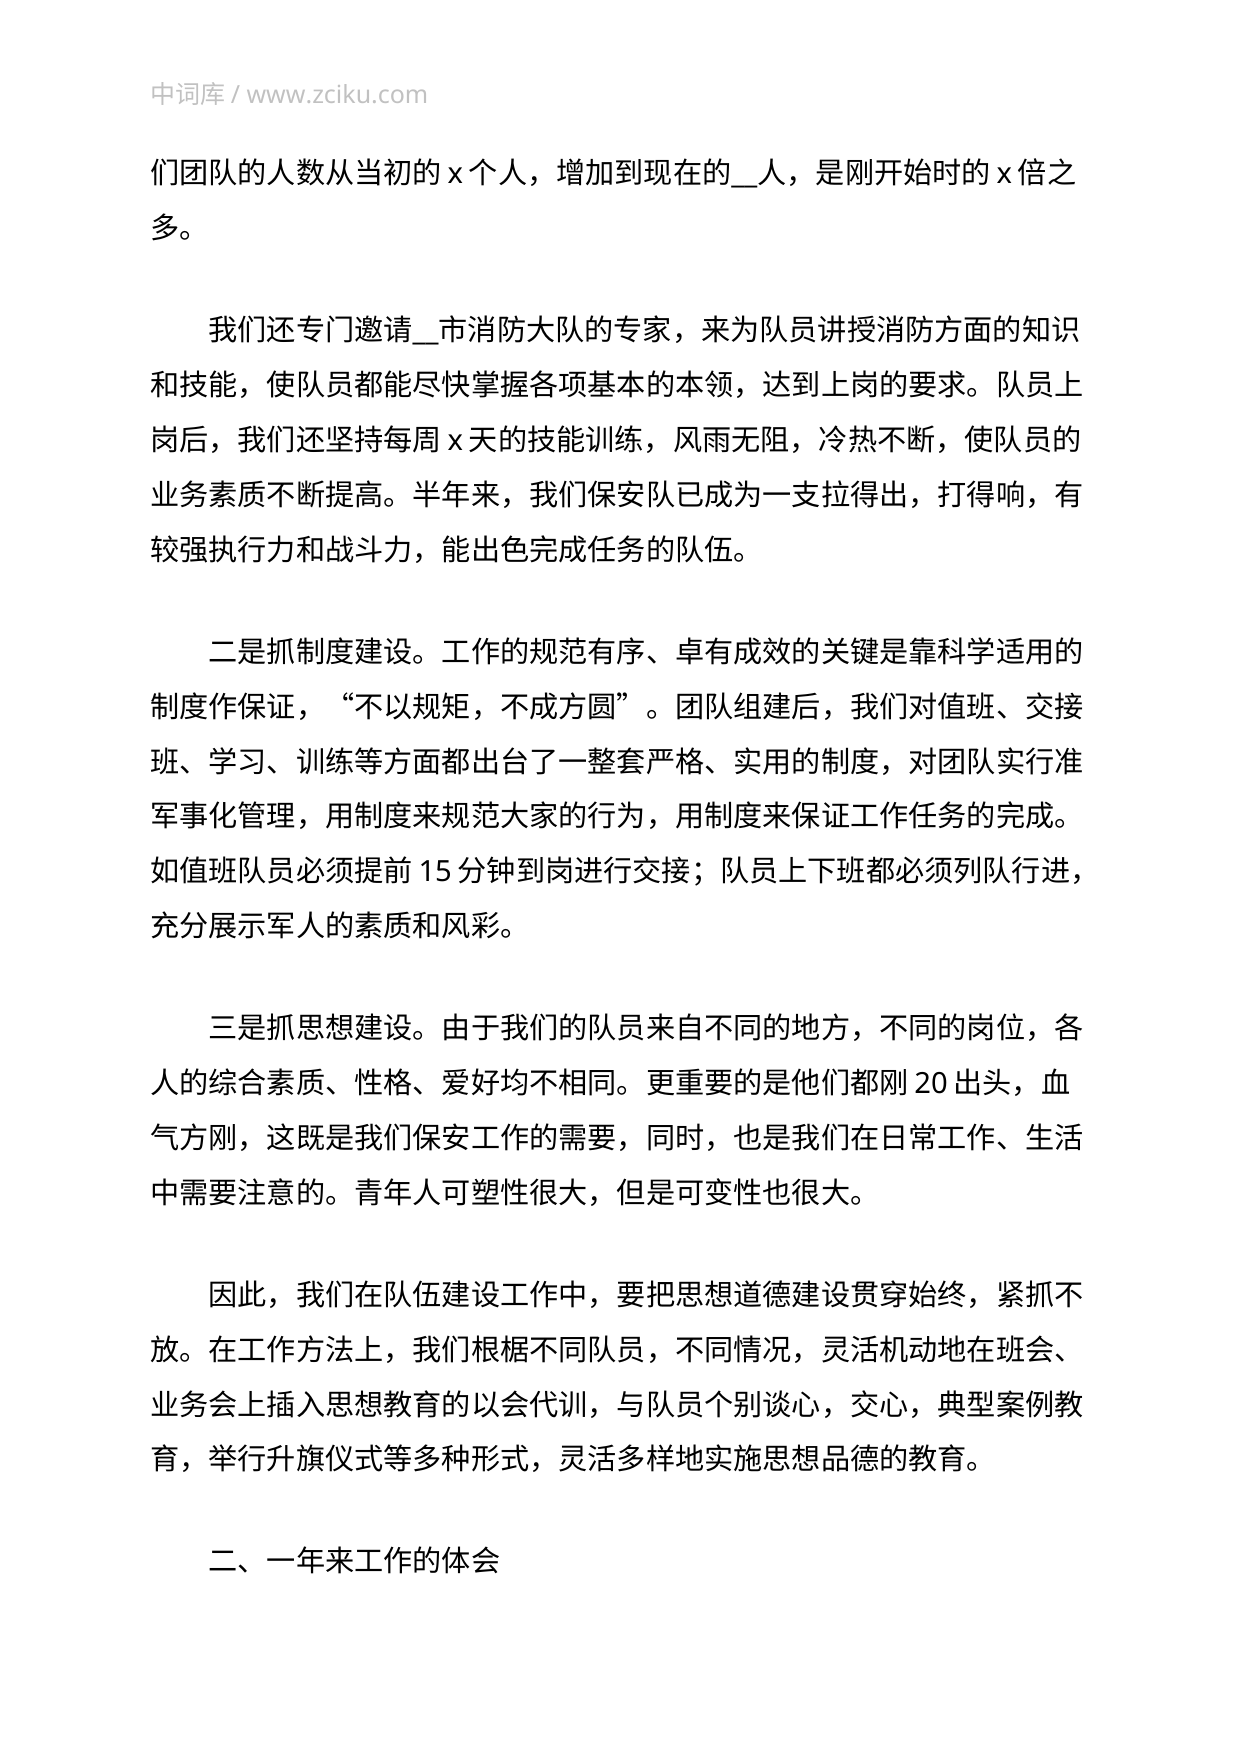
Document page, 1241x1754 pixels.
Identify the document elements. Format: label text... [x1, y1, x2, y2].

text 三是抓思想建设。由于我们的队员来自不同的地方，不同的岗位，各人的综合素质、性格、爱好均不相同。更重要的是他们都刚20出头，血气方刚，这既是我们保安工作的需要，同时，也是我们在日常工作、生活中需要注意的。青年人可塑性很大，但是可变性也很大。 [150, 1005, 1090, 1212]
text 我们还专门邀请__市消防大队的专家，来为队员讲授消防方面的知识和技能，使队员都能尽快掌握各项基本的本领，达到上岗的要求。队员上岗后，我们还坚持每周x天的技能训练，风雨无阻，冷热不断，使队员的业务素质不断提高。半年来，我们保安队已成为一支拉得出，打得响，有较强执行力和战斗力，能出色完成任务的队伍。 [150, 307, 1090, 569]
text 因此，我们在队伍建设工作中，要把思想道德建设贯穿始终，紧抓不放。在工作方法上，我们根椐不同队员，不同情况，灵活机动地在班会、业务会上插入思想教育的以会代训，与队员个别谈心，交心，典型案例教育，举行升旗仪式等多种形式，灵活多样地实施思想品德的教育。 [150, 1271, 1090, 1478]
text 二、一年来工作的体会 [150, 1538, 1090, 1580]
text 二是抓制度建设。工作的规范有序、卓有成效的关键是靠科学适用的制度作保证，“不以规矩，不成方圆”。团队组建后，我们对值班、交接班、学习、训练等方面都出台了一整套严格、实用的制度，对团队实行准军事化管理，用制度来规范大家的行为，用制度来保证工作任务的完成。如值班队员必须提前15分钟到岗进行交接；队员上下班都必须列队行进，充分展示军人的素质和风彩。 [150, 628, 1090, 945]
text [150, 150, 1090, 247]
